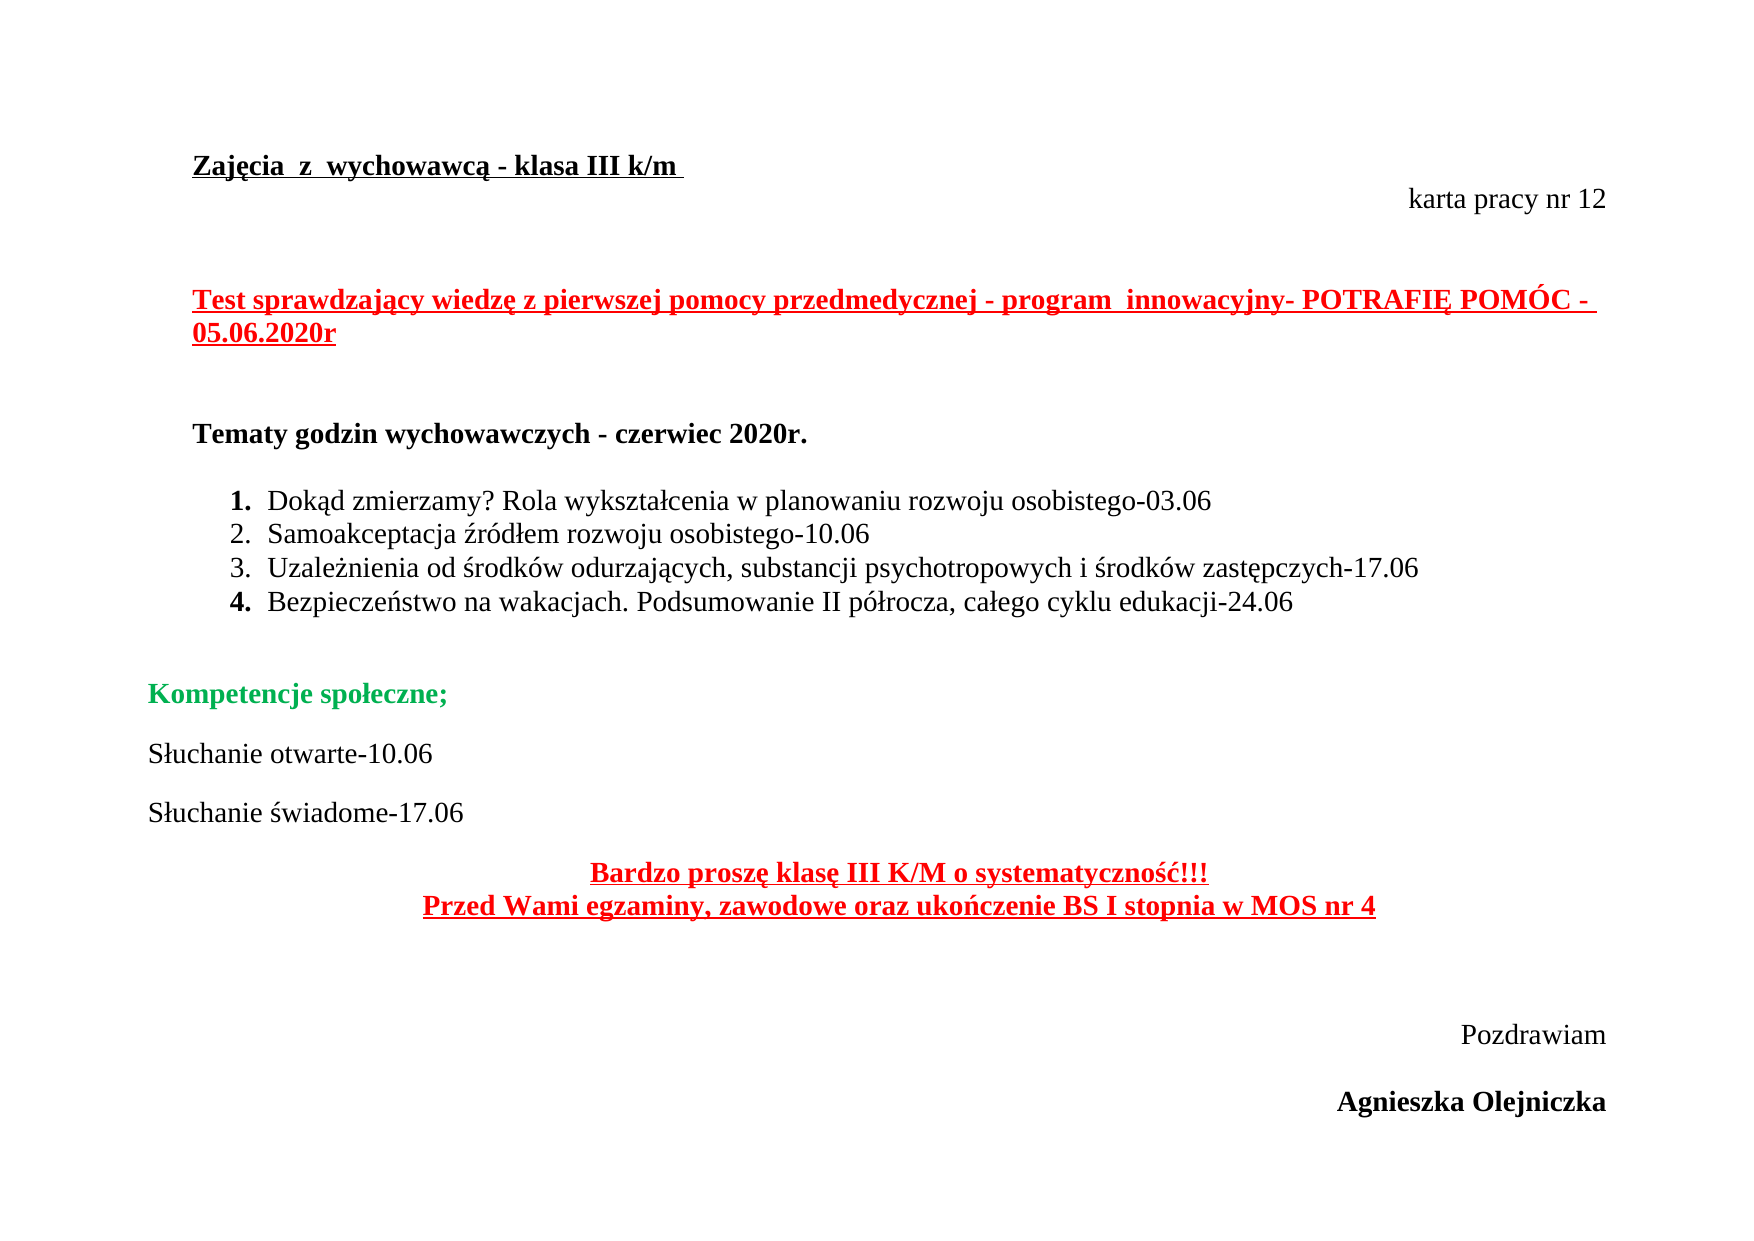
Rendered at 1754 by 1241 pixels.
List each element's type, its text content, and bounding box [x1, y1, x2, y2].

text Tematy godzin wychowawczych - czerwiec 2020r. [192, 416, 1606, 449]
text Kompetencje społeczne; [148, 677, 1606, 710]
list Dokąd zmierzamy? Rola wykształcenia w planowaniu rozwoju osobistego-03.06 [229, 483, 1606, 517]
list Samoakceptacja źródłem rozwoju osobistego-10.06 [229, 517, 1606, 550]
list Uzależnienia od środków odurzających, substancji psychotropowych i środków zastępczych-17.06 [229, 550, 1606, 584]
text Przed Wami egzaminy, zawodowe oraz ukończenie BS I stopnia w MOS nr 4 [192, 888, 1606, 950]
text Słuchanie otwarte-10.06 [148, 736, 1606, 769]
text Pozdrawiam [192, 983, 1606, 1050]
text Zajęcia z wychowawcą - klasa III k/m [192, 148, 1606, 181]
text karta pracy nr 12 [192, 181, 1606, 215]
text Bardzo proszę klasę III K/M o systematyczność!!! [192, 855, 1606, 888]
text Test sprawdzający wiedzę z pierwszej pomocy przedmedycznej - program innowacyjny- POTRAFIĘ POMÓC - 05.06.2020r [192, 282, 1606, 349]
text Słuchanie świadome-17.06 [148, 795, 1606, 829]
list Bezpieczeństwo na wakacjach. Podsumowanie II półrocza, całego cyklu edukacji-24.06 [229, 584, 1606, 617]
text Agnieszka Olejniczka [148, 1084, 1606, 1117]
